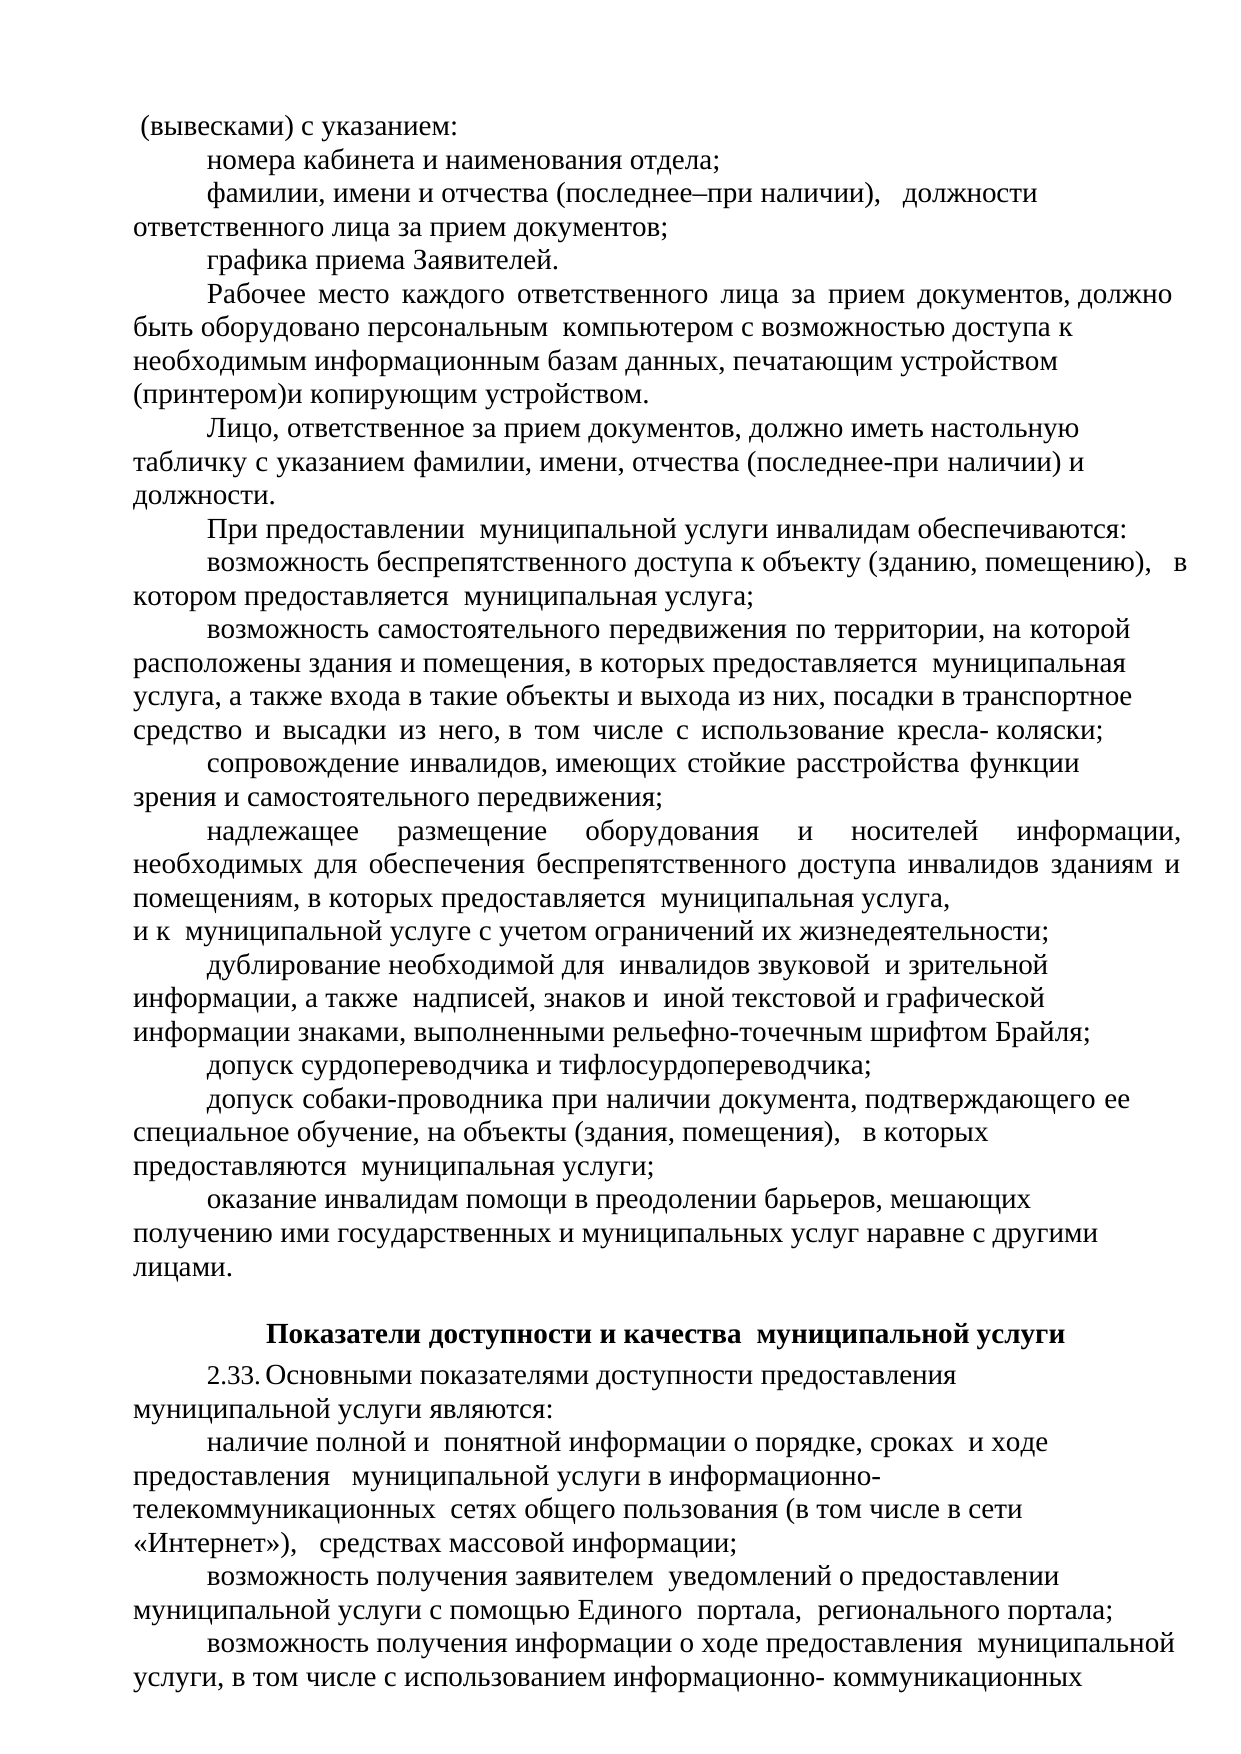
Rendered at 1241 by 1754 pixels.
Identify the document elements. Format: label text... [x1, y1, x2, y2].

text возможность беспрепятственного доступа к объекту (зданию, помещению), в котором предоставляется муниципальная услуга; [133, 544, 1194, 611]
text дублирование необходимой для инвалидов звуковой и зрительной информации, а также надписей, знаков и иной текстовой и графической информации знаками, выполненными рельефно-точечным шрифтом Брайля; [133, 947, 1181, 1047]
text (вывесками) с указанием: [133, 108, 1194, 142]
text Рабочее место каждого ответственного лица за прием документов, должно быть оборудовано персональным компьютером с возможностью доступа к необходимым информационным базам данных, печатающим устройством (принтером)и копирующим устройством. [133, 276, 1181, 410]
text и к муниципальной услуге с учетом ограничений их жизнедеятельности; [133, 913, 1126, 947]
list Основными показателями доступности предоставления муниципальной услуги являются: [133, 1357, 1120, 1424]
text сопровождение инвалидов, имеющих стойкие расстройства функции зрения и самостоятельного передвижения; [133, 746, 1170, 813]
text графика приема Заявителей. [207, 242, 1194, 276]
text Лицо, ответственное за прием документов, должно иметь настольную табличку с указанием фамилии, имени, отчества (последнее-при наличии) и должности. [133, 410, 1137, 511]
text «Интернет»), средствах массовой информации; [133, 1525, 1194, 1558]
subtitle Показатели доступности и качества муниципальной услуги [137, 1316, 1194, 1349]
text наличие полной и понятной информации о порядке, сроках и ходе предоставления муниципальной услуги в информационно- телекоммуникационных сетях общего пользования (в том числе в сети [133, 1424, 1157, 1525]
text допуск сурдопереводчика и тифлосурдопереводчика; [207, 1047, 1194, 1081]
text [133, 1626, 1181, 1693]
text При предоставлении муниципальной услуги инвалидам обеспечиваются: [133, 511, 1194, 544]
text возможность получения заявителем уведомлений о предоставлении муниципальной услуги с помощью Единого портала, регионального портала; [133, 1558, 1181, 1626]
text допуск собаки-проводника при наличии документа, подтверждающего ее специальное обучение, на объекты (здания, помещения), в которых предоставляются муниципальная услуги; [133, 1081, 1145, 1182]
text фамилии, имени и отчества (последнее–при наличии), должности ответственного лица за прием документов; [133, 175, 1056, 242]
text номера кабинета и наименования отдела; [207, 142, 1194, 175]
text надлежащее размещение оборудования и носителей информации, необходимых для обеспечения беспрепятственного доступа инвалидов зданиям и помещениям, в которых предоставляется муниципальная услуга, [133, 813, 1181, 913]
text возможность самостоятельного передвижения по территории, на которой расположены здания и помещения, в которых предоставляется муниципальная услуга, а также входа в такие объекты и выхода из них, посадки в транспортное средство и высадки из него, в том числе с использование кресла- коляски; [133, 611, 1194, 746]
text оказание инвалидам помощи в преодолении барьеров, мешающих получению ими государственных и муниципальных услуг наравне с другими лицами. [133, 1182, 1173, 1282]
